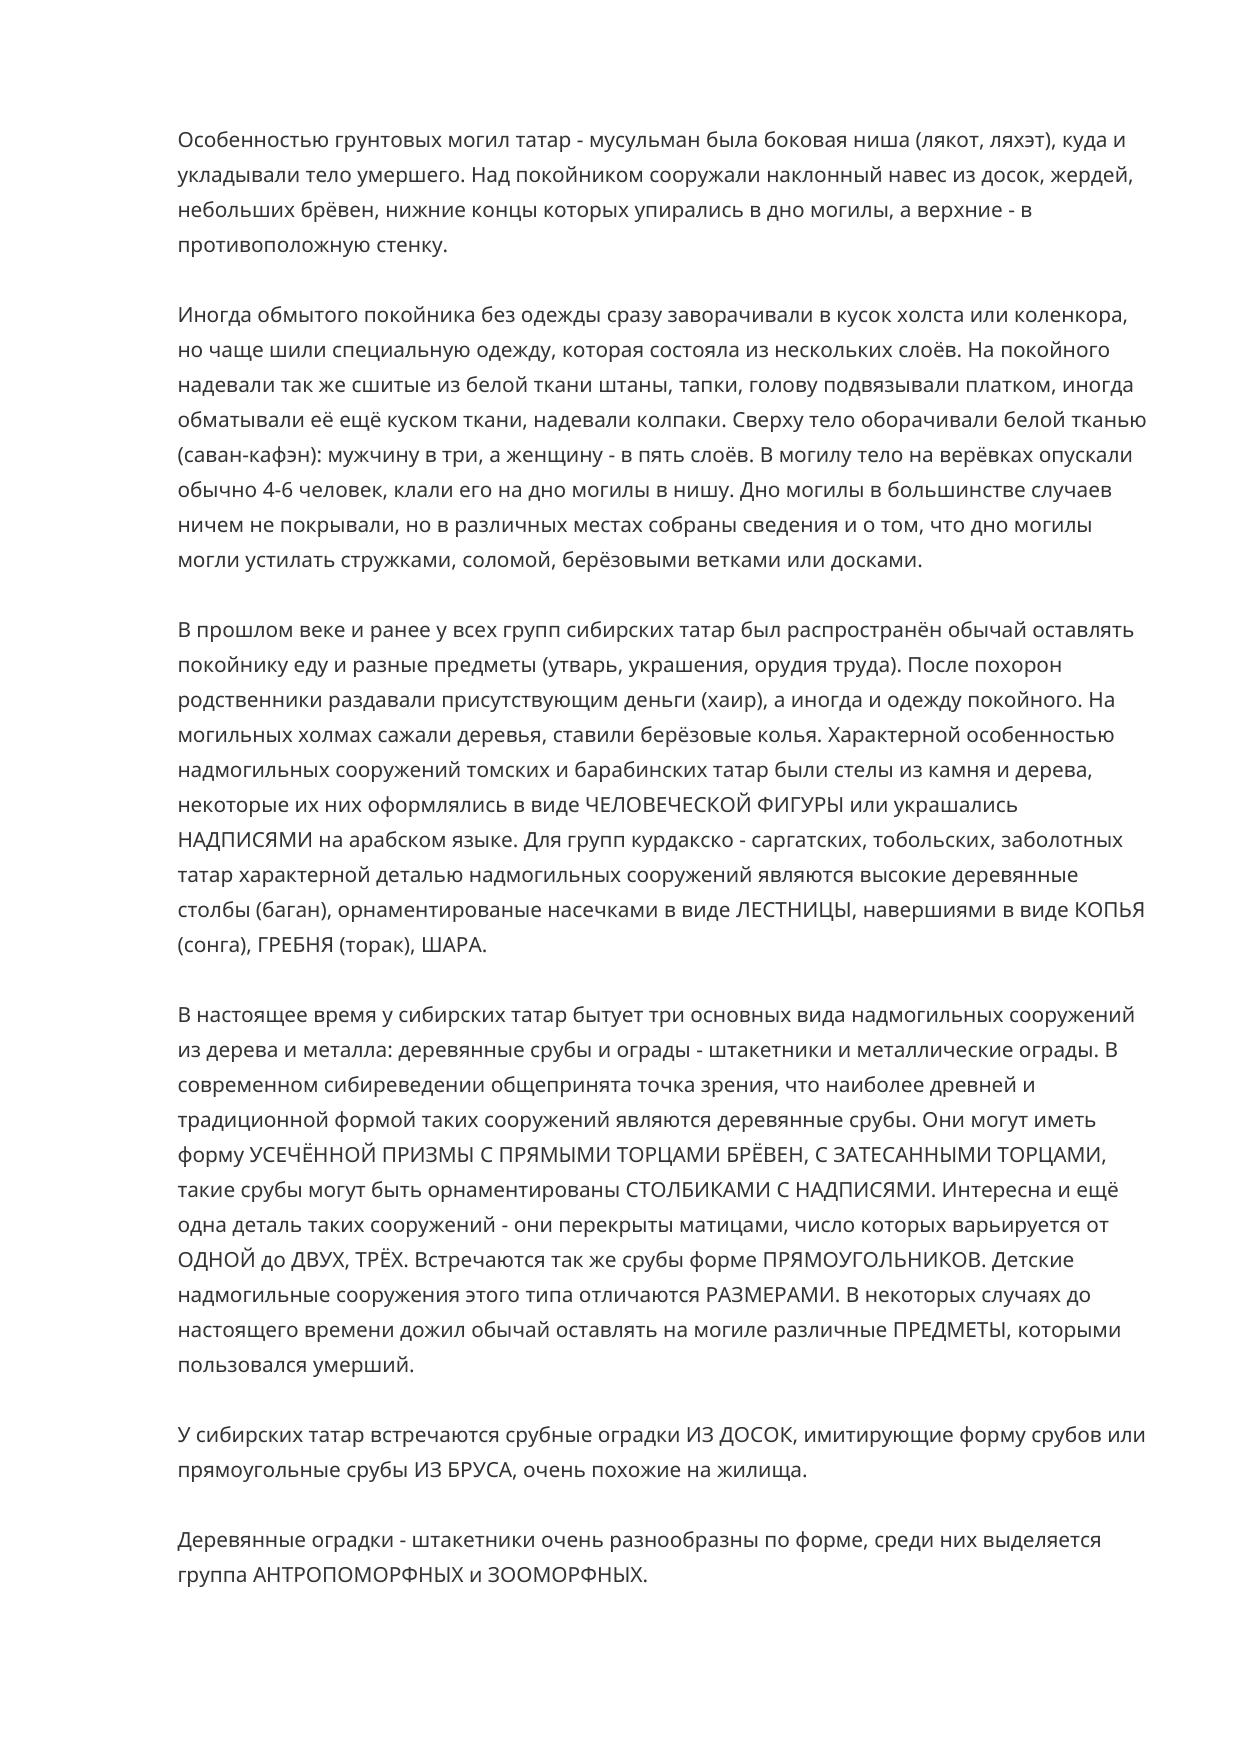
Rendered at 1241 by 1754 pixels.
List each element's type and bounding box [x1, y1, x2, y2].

text [177, 118, 1152, 1623]
